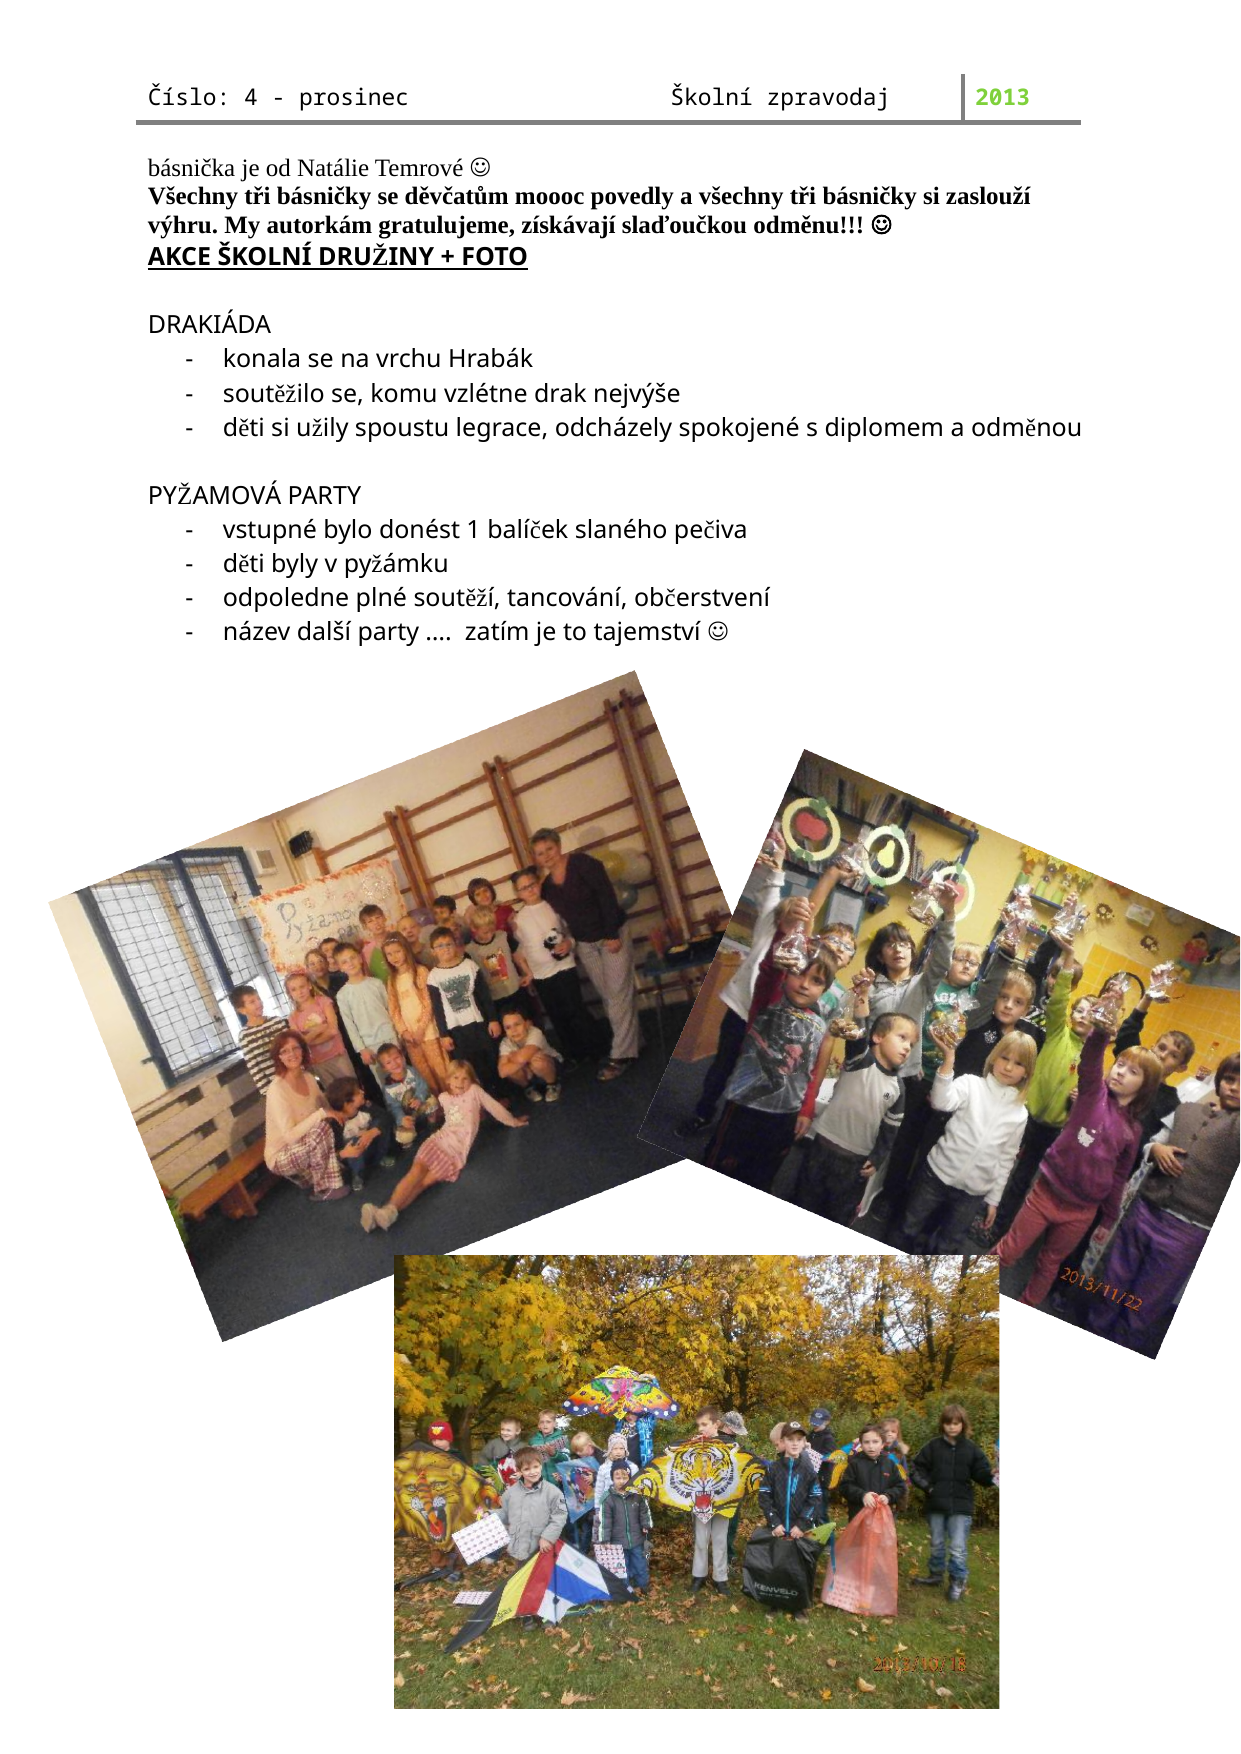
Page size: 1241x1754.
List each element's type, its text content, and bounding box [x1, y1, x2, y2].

text PYŽAMOVÁ PARTY [148, 477, 1093, 511]
list konala se na vrchu Hrabák [185, 341, 1093, 375]
text DRAKIÁDA [148, 307, 1093, 341]
picture [49, 671, 1241, 1709]
list název další party …. zatím je to tajemství [185, 614, 1093, 648]
text Akce školní družiny + foto [148, 239, 1093, 273]
list děti si užily spoustu legrace, odcházely spokojené s diplomem a odměnou [185, 409, 1093, 443]
text A třetí básnička je od Natálie Temrové [148, 153, 1093, 181]
list vstupné bylo donést 1 balíček slaného pečiva [185, 511, 1093, 546]
list odpoledne plné soutěží, tancování, občerstvení [185, 579, 1093, 614]
text Všechny tři básničky se děvčatům moooc povedly a všechny tři básničky si zaslouží výhru. My autorkám gratulujeme, získávají slaďoučkou odměnu!!! [148, 181, 1093, 239]
list soutěžilo se, komu vzlétne drak nejvýše [185, 375, 1093, 409]
list děti byly v pyžámku [185, 546, 1093, 579]
